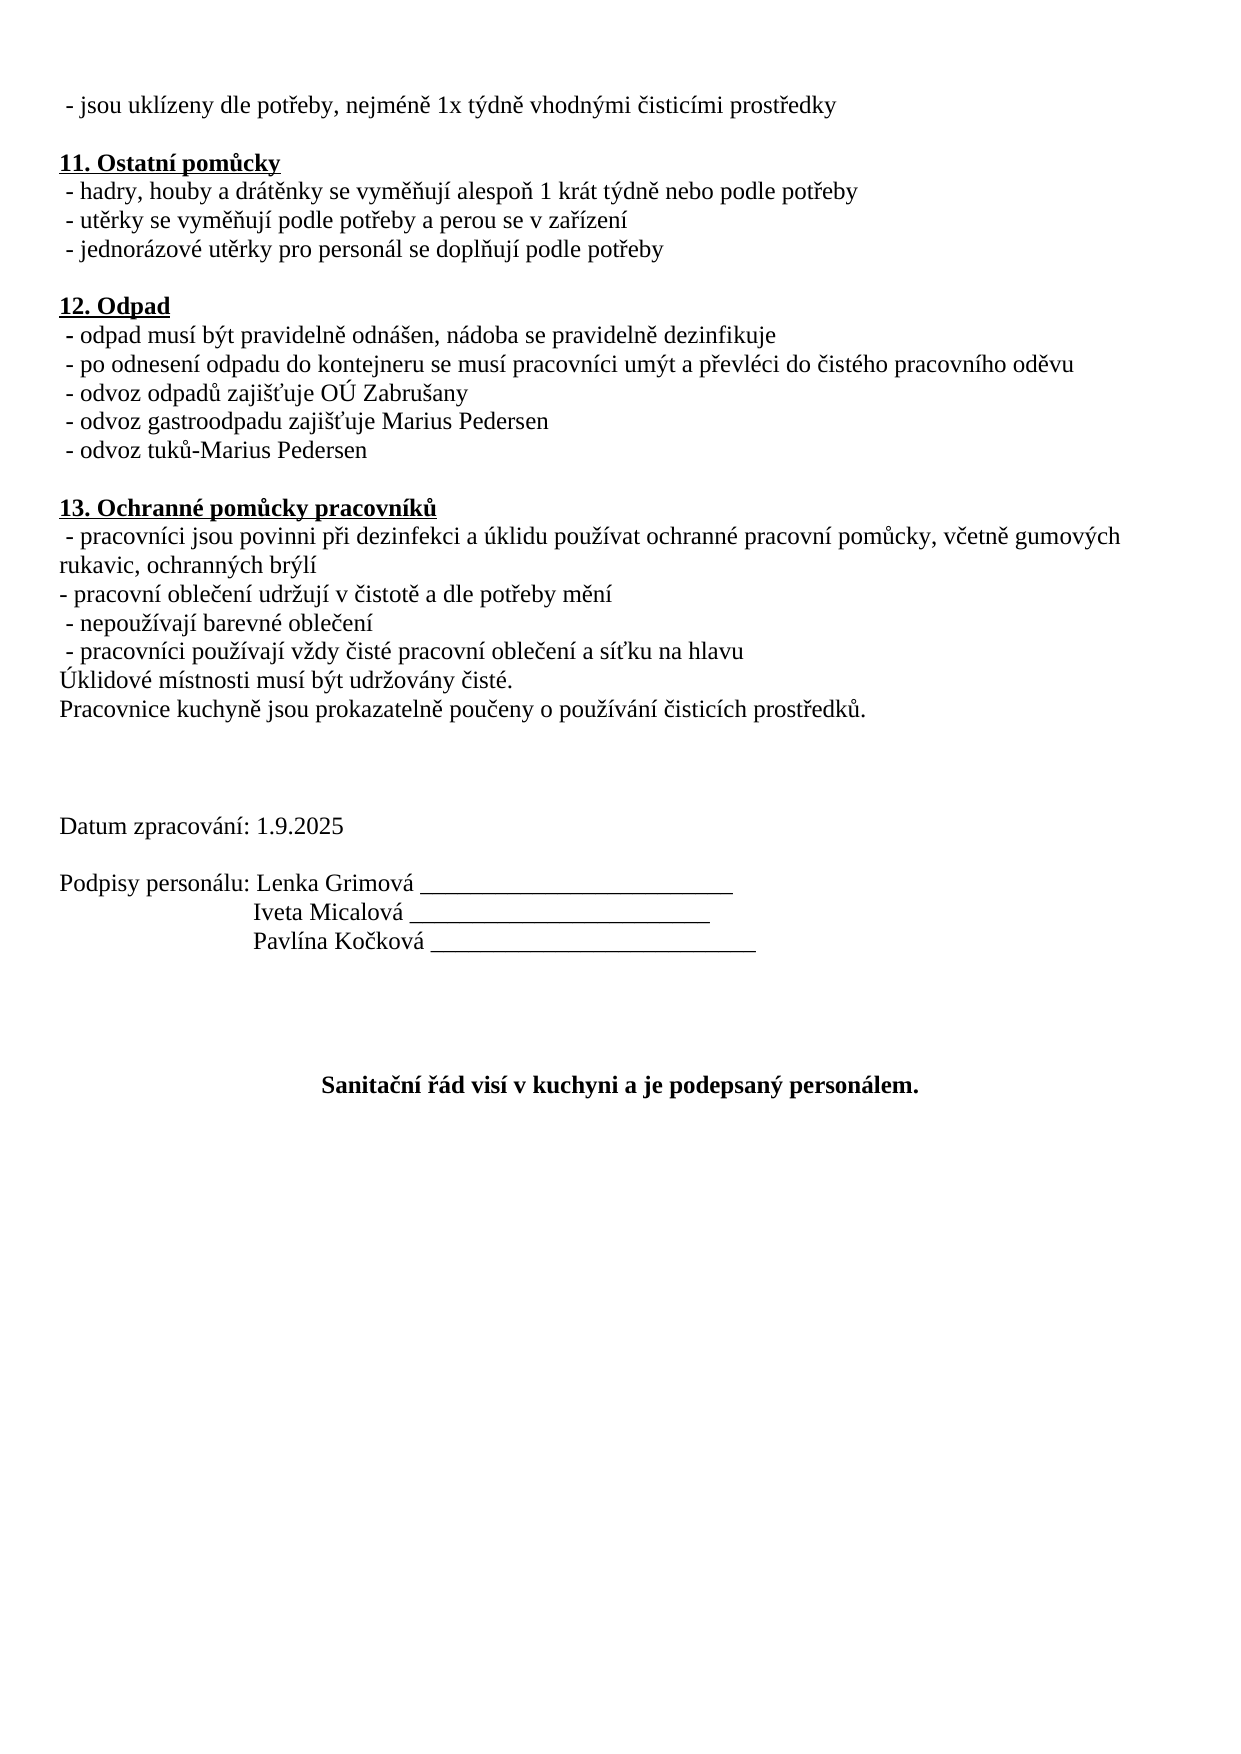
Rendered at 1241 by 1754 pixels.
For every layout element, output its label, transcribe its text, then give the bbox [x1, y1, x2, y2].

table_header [58, 89, 1179, 782]
text Iveta Micalová ________________________ [59, 897, 1181, 926]
text Datum zpracování: 1.9.2025 [59, 811, 1181, 840]
text Podpisy personálu: Lenka Grimová _________________________ [59, 868, 1181, 897]
text Sanitační řád visí v kuchyni a je podepsaný personálem. [59, 1070, 1181, 1098]
text Pavlína Kočková __________________________ [59, 926, 1181, 955]
